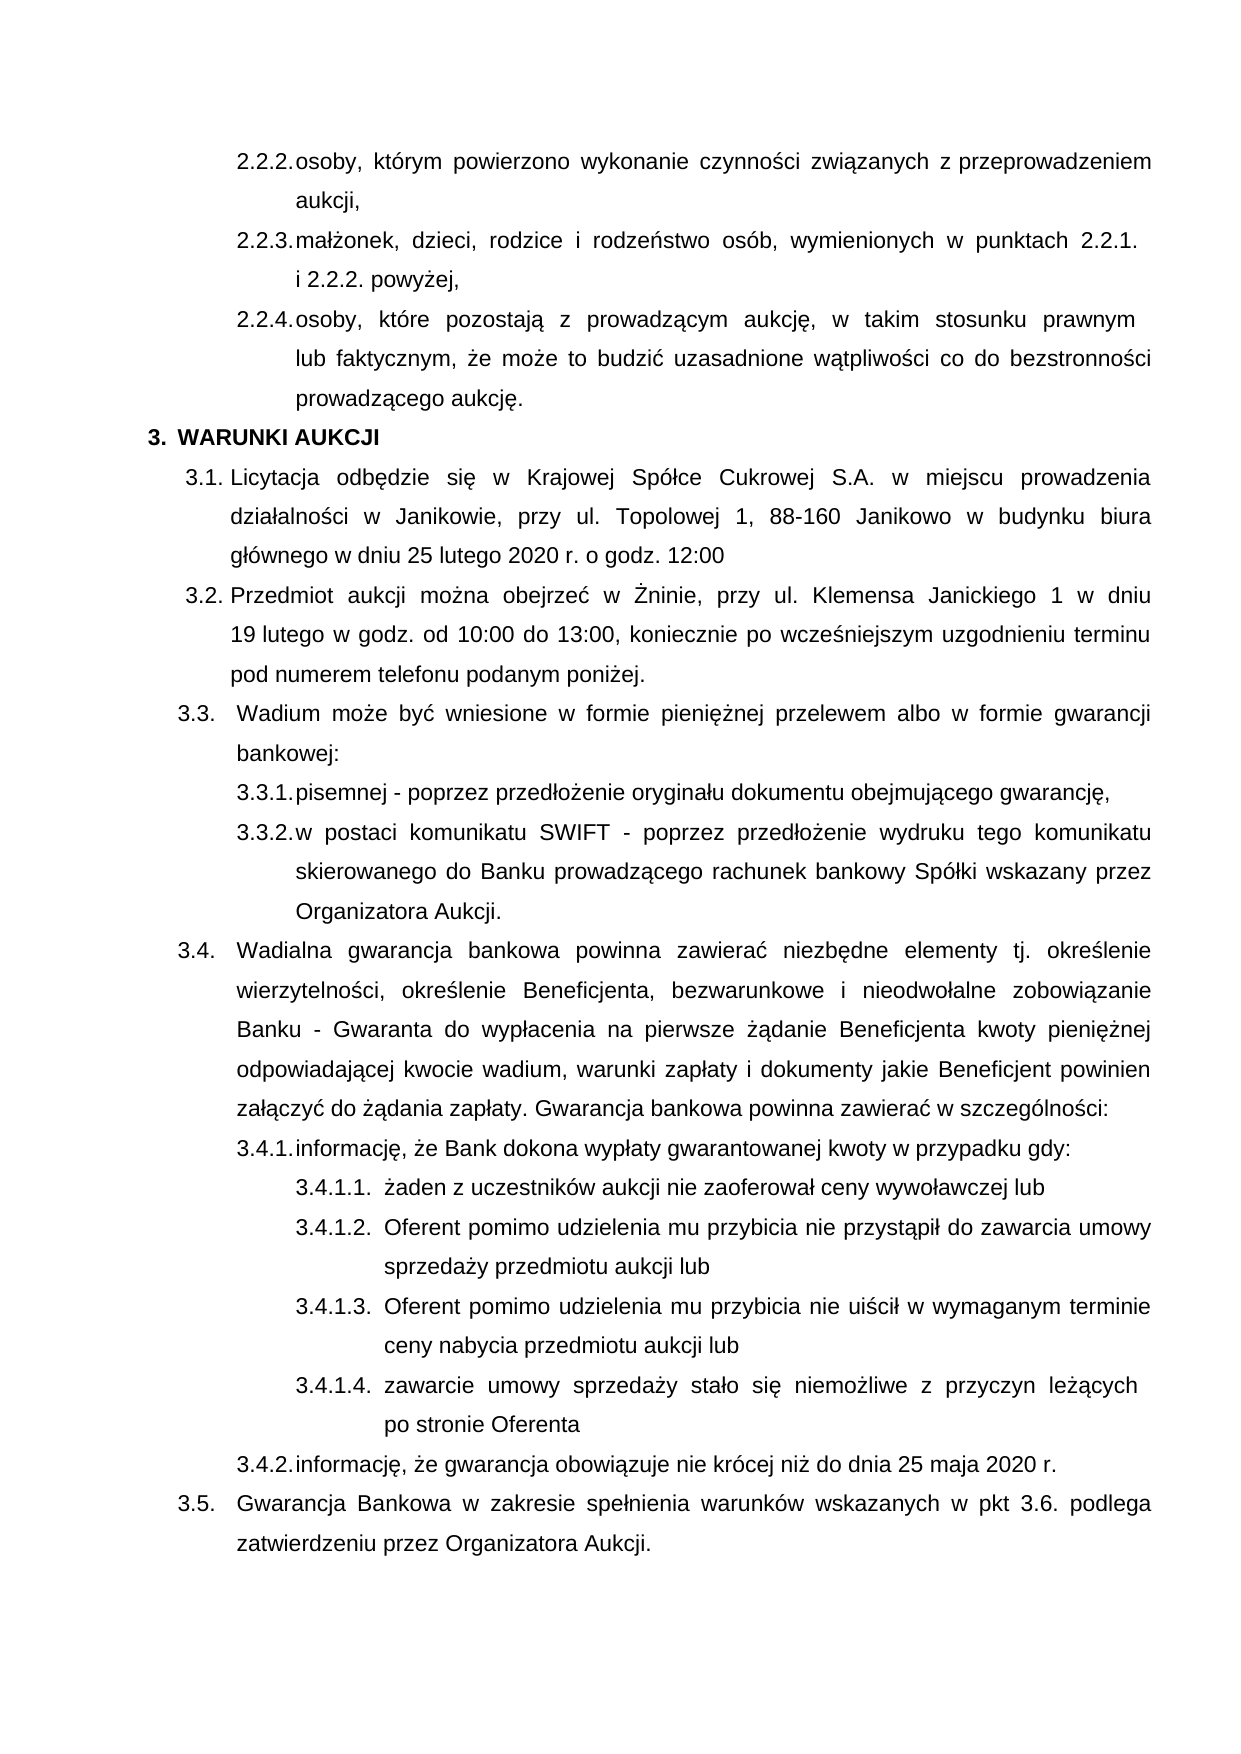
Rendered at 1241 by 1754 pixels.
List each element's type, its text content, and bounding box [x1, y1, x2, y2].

list osoby, które pozostają z prowadzącym aukcję, w takim stosunku prawnym lub faktycznym, że może to budzić uzasadnione wątpliwości co do bezstronności prowadzącego aukcję. [236, 306, 1152, 411]
list Wadium może być wniesione w formie pieniężnej przelewem albo w formie gwarancji bankowej: [177, 700, 1152, 766]
list Oferent pomimo udzielenia mu przybicia nie uiścił w wymaganym terminie ceny nabycia przedmiotu aukcji lub [295, 1293, 1152, 1358]
list osoby, którym powierzono wykonanie czynności związanych z przeprowadzeniem aukcji, [236, 148, 1152, 213]
list informację, że gwarancja obowiązuje nie krócej niż do dnia 25 maja 2020 r. [236, 1451, 1152, 1477]
list w postaci komunikatu SWIFT - poprzez przedłożenie wydruku tego komunikatu skierowanego do Banku prowadzącego rachunek bankowy Spółki wskazany przez Organizatora Aukcji. [236, 819, 1152, 924]
list Wadialna gwarancja bankowa powinna zawierać niezbędne elementy tj. określenie wierzytelności, określenie Beneficjenta, bezwarunkowe i nieodwołalne zobowiązanie Banku - Gwaranta do wypłacenia na pierwsze żądanie Beneficjenta kwoty pieniężnej odpowiadającej kwocie wadium, warunki zapłaty i dokumenty jakie Beneficjent powinien załączyć do żądania zapłaty. Gwarancja bankowa powinna zawierać w szczególności: [177, 937, 1152, 1122]
list żaden z uczestników aukcji nie zaoferował ceny wywoławczej lub [295, 1174, 1152, 1201]
list Oferent pomimo udzielenia mu przybicia nie przystąpił do zawarcia umowy sprzedaży przedmiotu aukcji lub [295, 1214, 1152, 1279]
list małżonek, dzieci, rodzice i rodzeństwo osób, wymienionych w punktach 2.2.1. i 2.2.2. powyżej, [236, 227, 1152, 292]
list Gwarancja Bankowa w zakresie spełnienia warunków wskazanych w pkt 3.6. podlega zatwierdzeniu przez Organizatora Aukcji. [177, 1490, 1152, 1556]
list pisemnej - poprzez przedłożenie oryginału dokumentu obejmującego gwarancję, [236, 779, 1152, 806]
list informację, że Bank dokona wypłaty gwarantowanej kwoty w przypadku gdy: [236, 1135, 1152, 1161]
list WARUNKI AUKCJI [148, 424, 1152, 450]
list zawarcie umowy sprzedaży stało się niemożliwe z przyczyn leżących po stronie Oferenta [295, 1372, 1152, 1437]
list Licytacja odbędzie się w Krajowej Spółce Cukrowej S.A. w miejscu prowadzenia działalności w Janikowie, przy ul. Topolowej 1, 88-160 Janikowo w budynku biura głównego w dniu 25 lutego 2020 r. o godz. 12:00 [185, 463, 1152, 569]
list Przedmiot aukcji można obejrzeć w Żninie, przy ul. Klemensa Janickiego 1 w dniu 19 lutego w godz. od 10:00 do 13:00, koniecznie po wcześniejszym uzgodnieniu terminu pod numerem telefonu podanym poniżej. [185, 582, 1152, 687]
